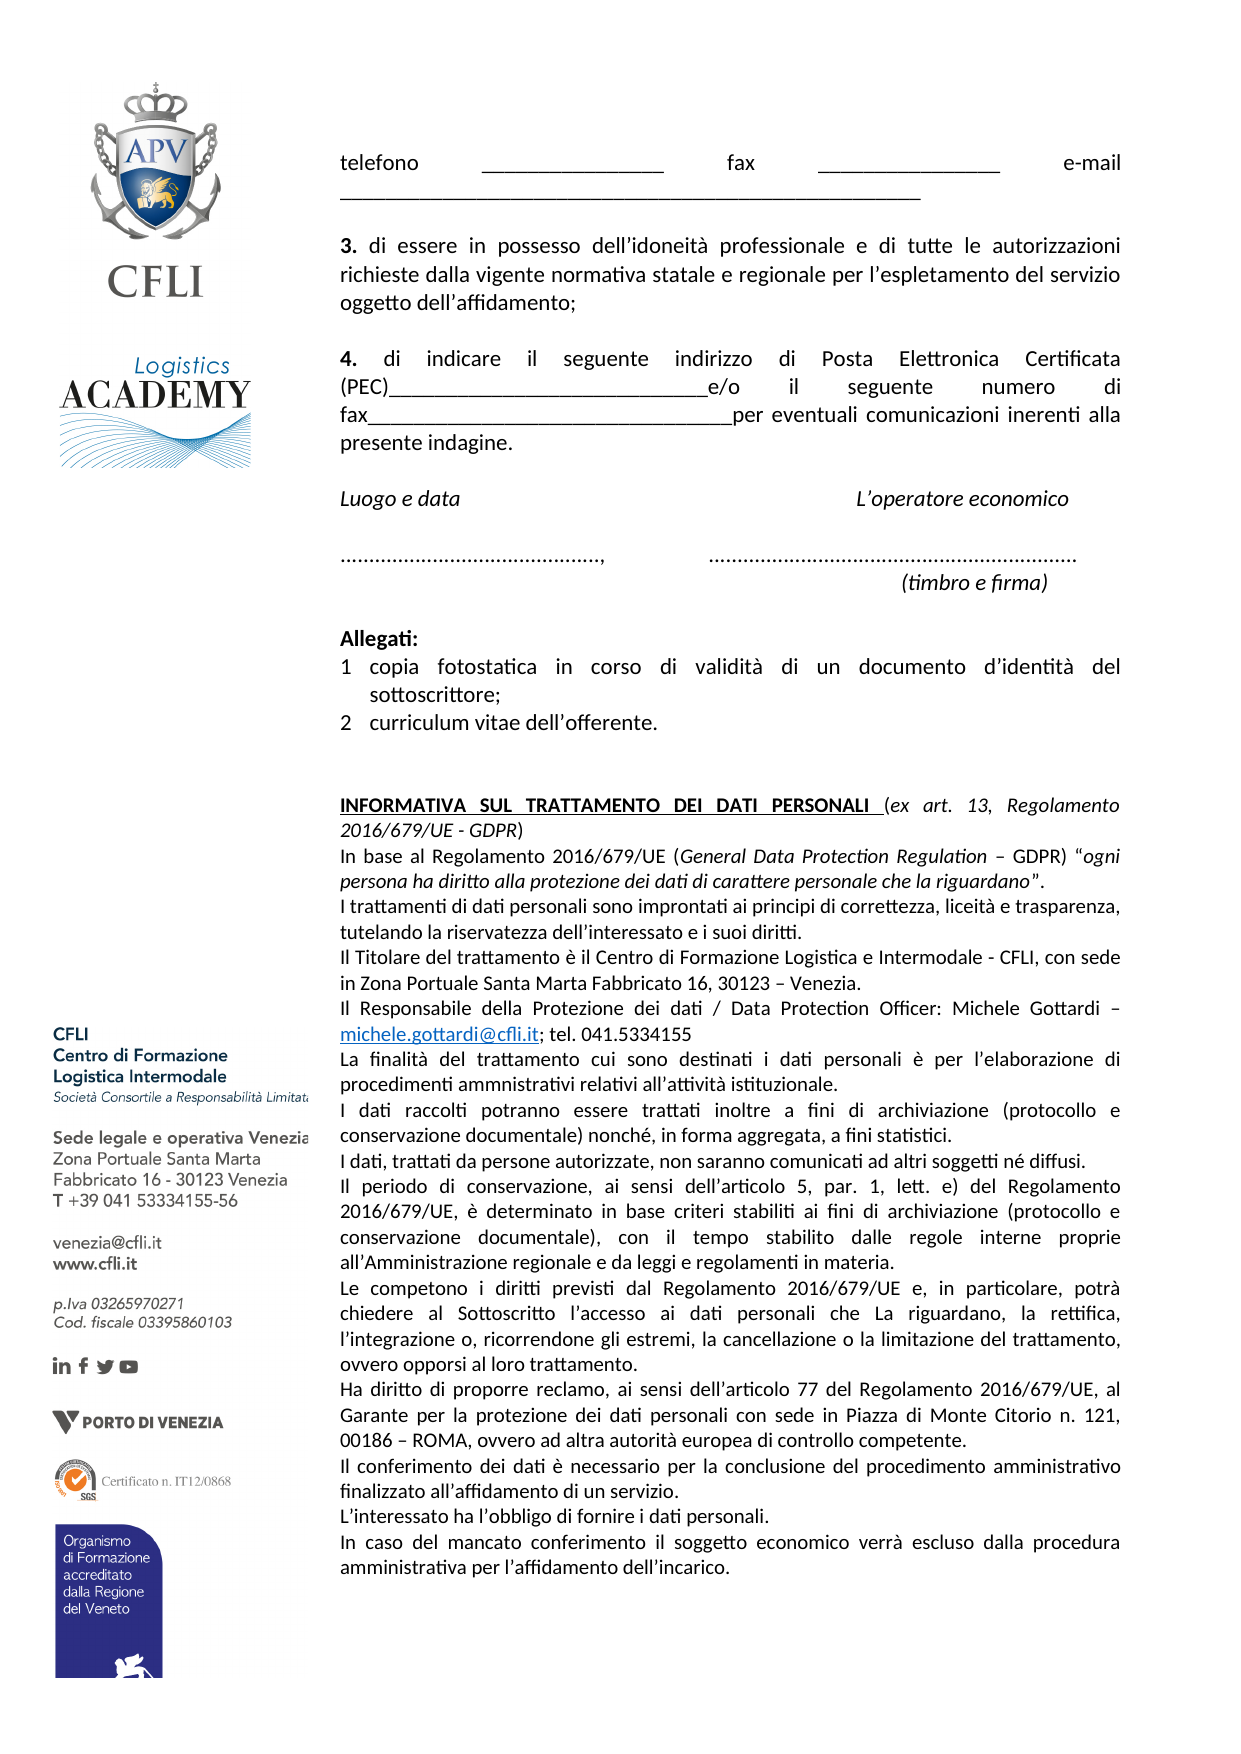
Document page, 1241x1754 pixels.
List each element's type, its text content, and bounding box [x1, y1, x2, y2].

text In caso del mancato conferimento il soggetto economico verrà escluso dalla procedura amministrativa per l’affidamento dell’incarico. [340, 1529, 1122, 1580]
text Le competono i diritti previsti dal Regolamento 2016/679/UE e, in particolare, potrà chiedere al Sottoscritto l’accesso ai dati personali che La riguardano, la rettifica, l’integrazione o, ricorrendone gli estremi, la cancellazione o la limitazione del trattamento, ovvero opporsi al loro trattamento. [340, 1275, 1122, 1377]
text telefono ________________ fax ________________ e-mail ___________________________________________________ [340, 148, 1122, 204]
list copia fotostatica in corso di validità di un documento d’identità del sottoscrittore; [340, 652, 1122, 708]
text Il Titolare del trattamento è il Centro di Formazione Logistica e Intermodale - CFLI, con sede in Zona Portuale Santa Marta Fabbricato 16, 30123 – Venezia. [340, 944, 1122, 995]
text I dati raccolti potranno essere trattati inoltre a fini di archiviazione (protocollo e conservazione documentale) nonché, in forma aggregata, a fini statistici. [340, 1097, 1122, 1148]
text L’interessato ha l’obbligo di fornire i dati personali. [340, 1504, 1122, 1529]
text Allegati: [340, 624, 1122, 652]
picture [59, 82, 251, 468]
text Il conferimento dei dati è necessario per la conclusione del procedimento amministrativo finalizzato all’affidamento di un servizio. [340, 1453, 1122, 1504]
text Il Responsabile della Protezione dei dati / Data Protection Officer: Michele Gottardi –michele.gottardi@cfli.it; tel. 041.5334155 [340, 995, 1122, 1046]
list curriculum vitae dell’offerente. [340, 708, 1122, 736]
text I dati, trattati da persone autorizzate, non saranno comunicati ad altri soggetti né diffusi. [340, 1148, 1122, 1173]
text La finalità del trattamento cui sono destinati i dati personali è per l’elaborazione di procedimenti ammnistrativi relativi all’attività istituzionale. [340, 1046, 1122, 1097]
text 3. di essere in possesso dell’idoneità professionale e di tutte le autorizzazioni richieste dalla vigente normativa statale e regionale per l’espletamento del servizio oggetto dell’affidamento; [340, 232, 1122, 316]
picture [52, 1027, 309, 1678]
text In base al Regolamento 2016/679/UE (General Data Protection Regulation – GDPR) “ogni persona ha diritto alla protezione dei dati di carattere personale che la riguardano”. [340, 843, 1122, 894]
text (timbro e firma) [901, 568, 1122, 596]
text Luogo e data L’operatore economico [340, 484, 1122, 512]
text INFORMATIVA SUL TRATTAMENTO DEI DATI PERSONALI (ex art. 13, Regolamento 2016/679/UE - GDPR) [340, 792, 1122, 843]
text 4. di indicare il seguente indirizzo di Posta Elettronica Certificata (PEC)____________________________e/o il seguente numero di fax________________________________per eventuali comunicazioni inerenti alla presente indagine. [340, 344, 1122, 456]
text ............................................., ................................................................ [340, 540, 1122, 568]
text Ha diritto di proporre reclamo, ai sensi dell’articolo 77 del Regolamento 2016/679/UE, al Garante per la protezione dei dati personali con sede in Piazza di Monte Citorio n. 121, 00186 – ROMA, ovvero ad altra autorità europea di controllo competente. [340, 1377, 1122, 1453]
text I trattamenti di dati personali sono improntati ai principi di correttezza, liceità e trasparenza, tutelando la riservatezza dell’interessato e i suoi diritti. [340, 894, 1122, 944]
text Il periodo di conservazione, ai sensi dell’articolo 5, par. 1, lett. e) del Regolamento 2016/679/UE, è determinato in base criteri stabiliti ai fini di archiviazione (protocollo e conservazione documentale), con il tempo stabilito dalle regole interne proprie all’Amministrazione regionale e da leggi e regolamenti in materia. [340, 1173, 1122, 1275]
